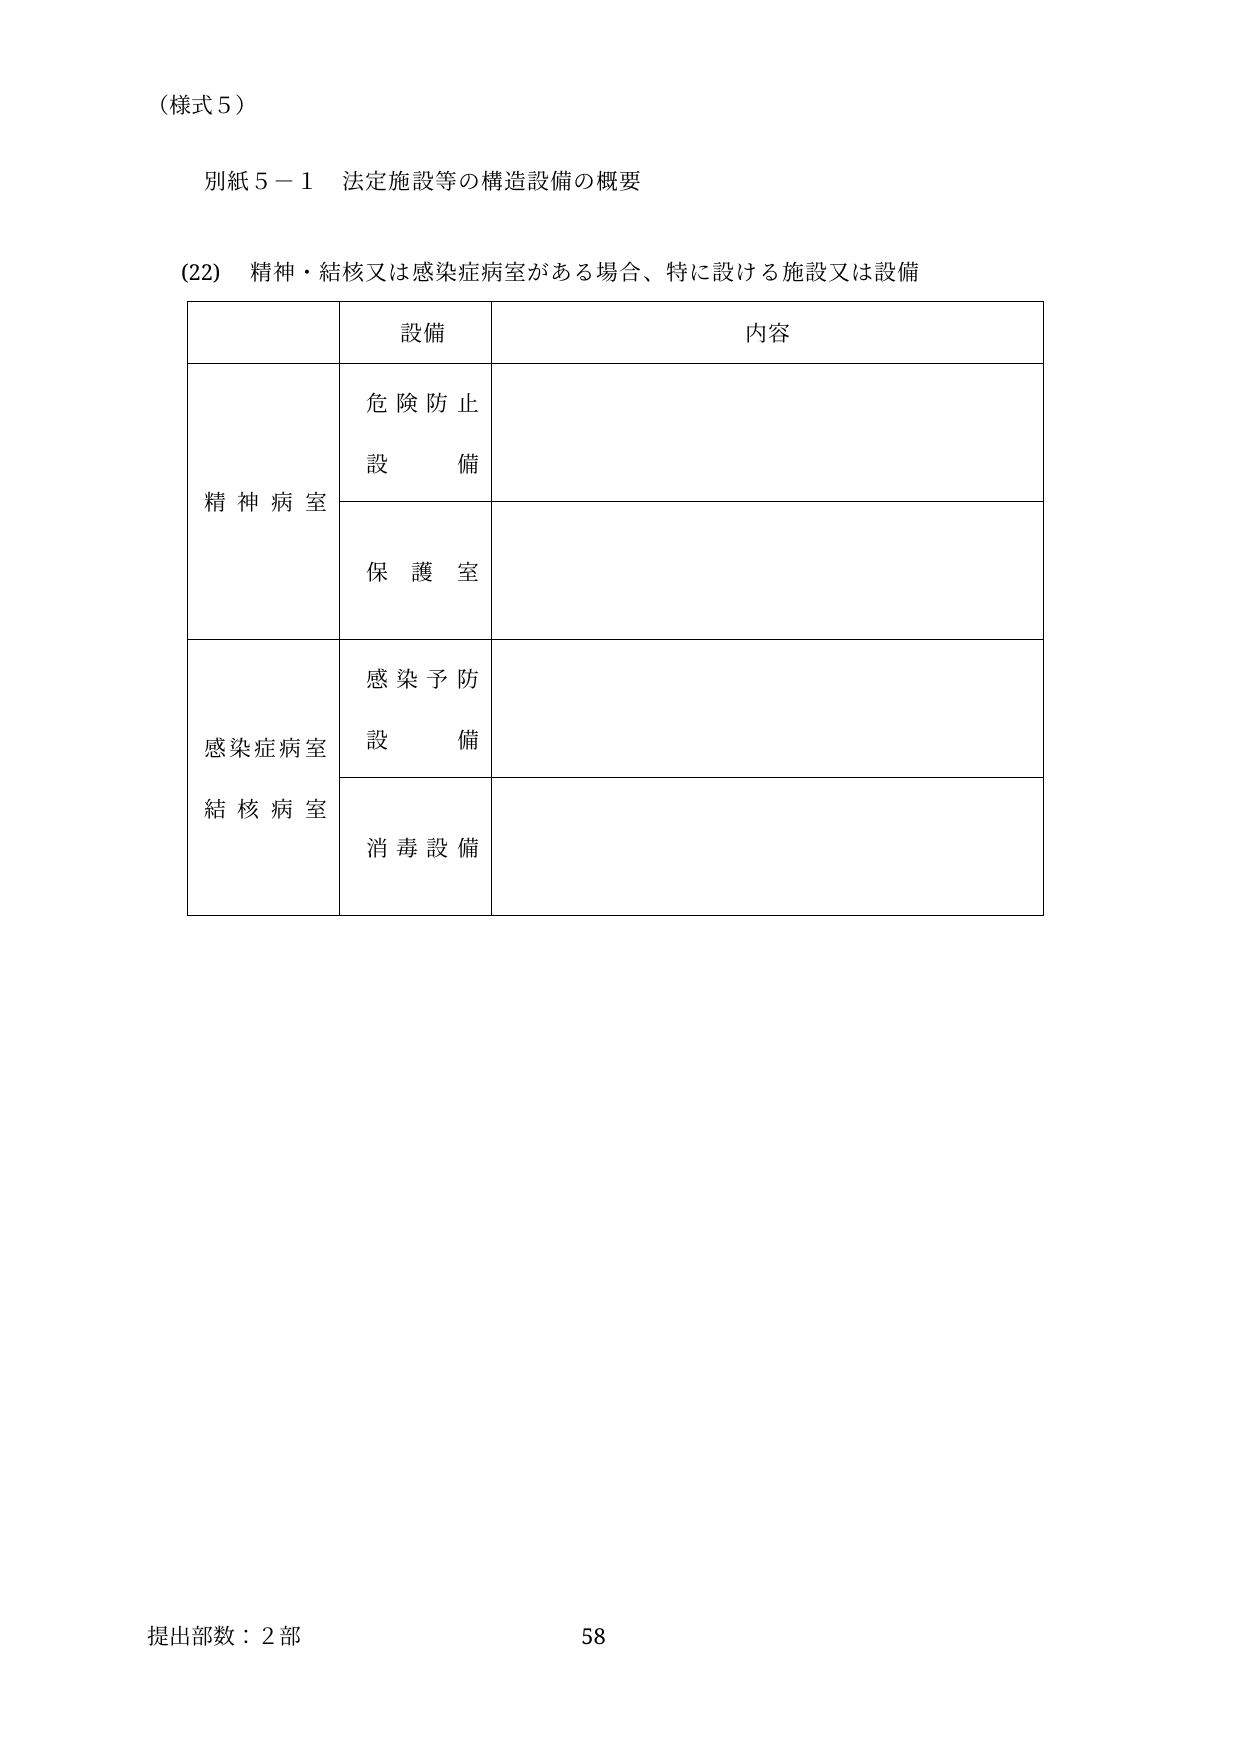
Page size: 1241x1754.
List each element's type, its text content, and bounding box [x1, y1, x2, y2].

table_cell [492, 778, 1043, 915]
table_cell 消毒設備 [340, 778, 491, 915]
table_cell [492, 640, 1043, 777]
table_cell 精神病室 [188, 364, 339, 639]
table_cell 感染症病室 結核病室 [188, 640, 339, 915]
table_cell 危険防止設備 [340, 364, 491, 501]
table_cell [492, 502, 1043, 639]
table_cell 感染予防設備 [340, 640, 491, 777]
table_header [188, 302, 339, 363]
table_cell [492, 364, 1043, 501]
table_header 内容 [492, 302, 1043, 363]
table_header 設備 [340, 302, 491, 363]
table_cell 保護室 [340, 502, 491, 639]
text (22) 精神・結核又は感染症病室がある場合、特に設ける施設又は設備 [158, 240, 1083, 301]
text 別紙５－１ 法定施設等の構造設備の概要 [158, 149, 1083, 210]
